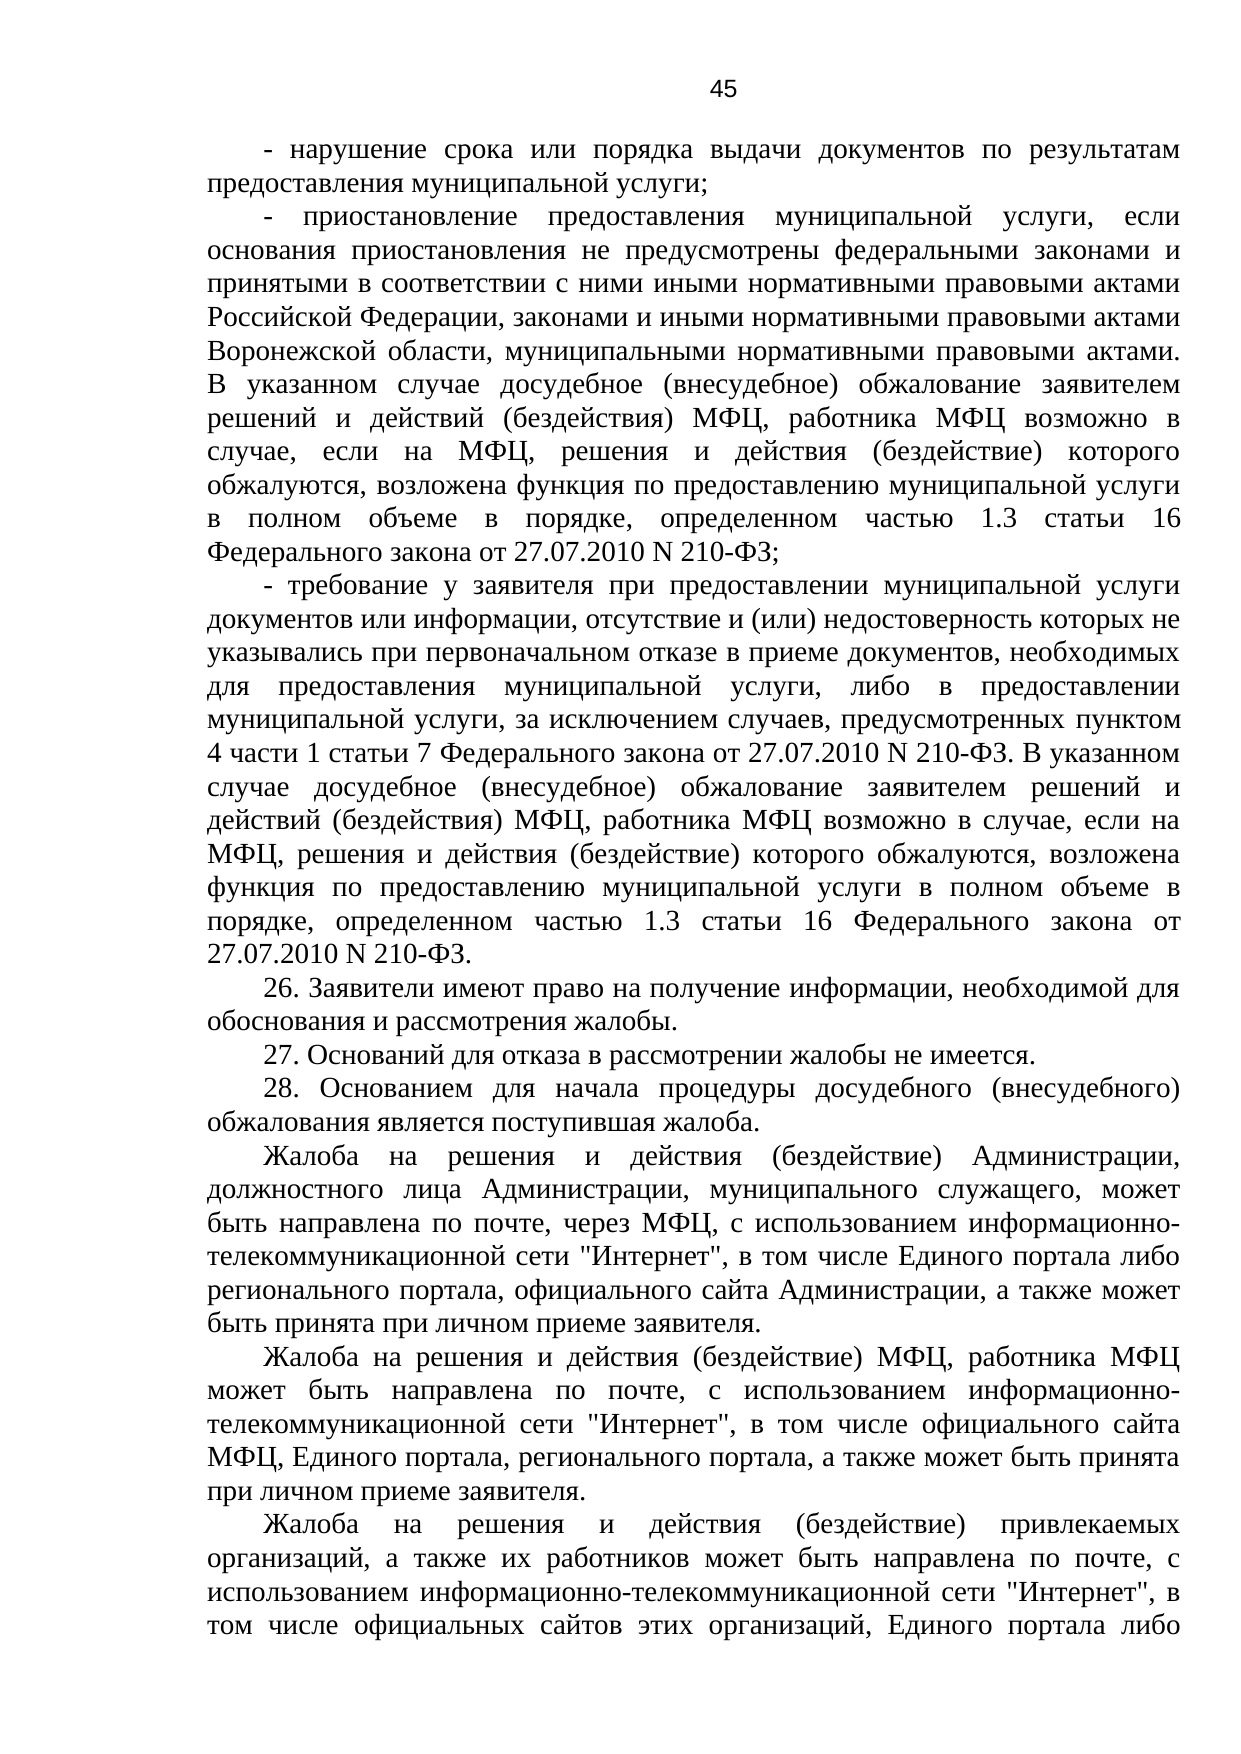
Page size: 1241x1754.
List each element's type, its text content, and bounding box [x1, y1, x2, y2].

text 28. Основанием для начала процедуры досудебного (внесудебного) обжалования является поступившая жалоба. [207, 1071, 1181, 1138]
text 27. Оснований для отказа в рассмотрении жалобы не имеется. [207, 1037, 1181, 1071]
text Жалоба на решения и действия (бездействие) Администрации, должностного лица Администрации, муниципального служащего, может быть направлена по почте, через МФЦ, с использованием информационно-телекоммуникационной сети "Интернет", в том числе Единого портала либо регионального портала, официального сайта Администрации, а также может быть принята при личном приеме заявителя. [207, 1138, 1181, 1339]
text Жалоба на решения и действия (бездействие) МФЦ, работника МФЦ может быть направлена по почте, с использованием информационно-телекоммуникационной сети "Интернет", в том числе официального сайта МФЦ, Единого портала, регионального портала, а также может быть принята при личном приеме заявителя. [207, 1339, 1181, 1507]
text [207, 1507, 1181, 1641]
text 26. Заявители имеют право на получение информации, необходимой для обоснования и рассмотрения жалобы. [207, 970, 1181, 1037]
text - нарушение срока или порядка выдачи документов по результатам предоставления муниципальной услуги; [207, 131, 1181, 198]
text - приостановление предоставления муниципальной услуги, если основания приостановления не предусмотрены федеральными законами и принятыми в соответствии с ними иными нормативными правовыми актами Российской Федерации, законами и иными нормативными правовыми актами Воронежской области, муниципальными нормативными правовыми актами. В указанном случае досудебное (внесудебное) обжалование заявителем решений и действий (бездействия) МФЦ, работника МФЦ возможно в случае, если на МФЦ, решения и действия (бездействие) которого обжалуются, возложена функция по предоставлению муниципальной услуги в полном объеме в порядке, определенном частью 1.3 статьи 16 Федерального закона от 27.07.2010 N 210-ФЗ; [207, 198, 1181, 567]
text - требование у заявителя при предоставлении муниципальной услуги документов или информации, отсутствие и (или) недостоверность которых не указывались при первоначальном отказе в приеме документов, необходимых для предоставления муниципальной услуги, либо в предоставлении муниципальной услуги, за исключением случаев, предусмотренных пунктом 4 части 1 статьи 7 Федерального закона от 27.07.2010 N 210-ФЗ. В указанном случае досудебное (внесудебное) обжалование заявителем решений и действий (бездействия) МФЦ, работника МФЦ возможно в случае, если на МФЦ, решения и действия (бездействие) которого обжалуются, возложена функция по предоставлению муниципальной услуги в полном объеме в порядке, определенном частью 1.3 статьи 16 Федерального закона от 27.07.2010 N 210-ФЗ. [207, 567, 1181, 970]
